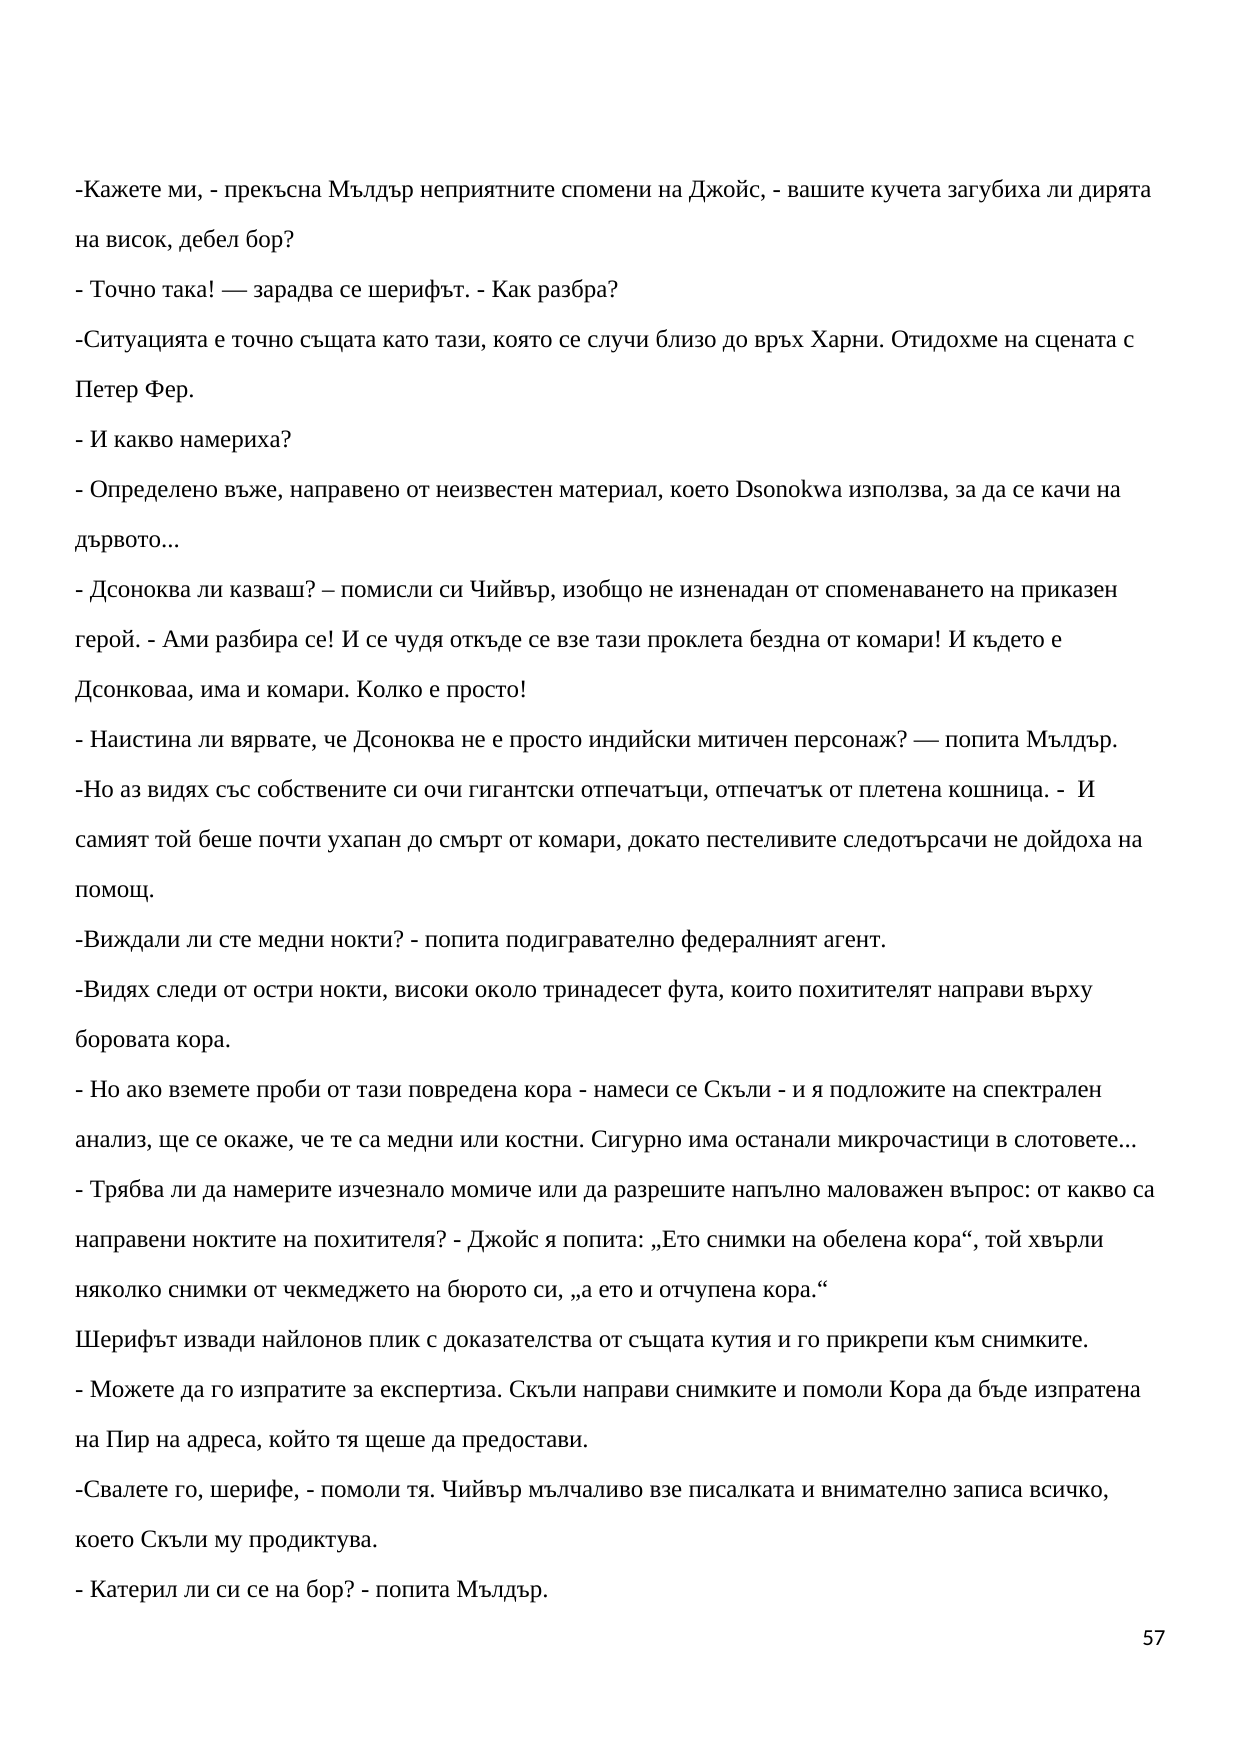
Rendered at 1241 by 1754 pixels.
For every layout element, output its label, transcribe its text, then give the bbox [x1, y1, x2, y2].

text -Виждали ли сте медни нокти? - попита подигравателно федералният агент. [75, 903, 1165, 953]
text - Точно така! — зарадва се шерифът. - Как разбра? [75, 253, 1165, 303]
text - Можете да го изпратите за експертиза. Скъли направи снимките и помоли Кора да бъде изпратена на Пир на адреса, който тя щеше да предостави. [75, 1353, 1165, 1453]
text - Но ако вземете проби от тази повредена кора - намеси се Скъли - и я подложите на спектрален анализ, ще се окаже, че те са медни или костни. Сигурно има останали микрочастици в слотовете... [75, 1053, 1165, 1153]
text - Катерил ли си се на бор? - попита Мълдър. [75, 1553, 1165, 1603]
text -Кажете ми, - прекъсна Мълдър неприятните спомени на Джойс, - вашите кучета загубиха ли дирята на висок, дебел бор? [75, 153, 1165, 253]
text -Ситуацията е точно същата като тази, която се случи близо до връх Харни. Отидохме на сцената с Петер Фер. [75, 303, 1165, 403]
text - Определено въже, направено от неизвестен материал, което Dsonokwa използва, за да се качи на дървото... [75, 453, 1165, 553]
text -Но аз видях със собствените си очи гигантски отпечатъци, отпечатък от плетена кошница. - И самият той беше почти ухапан до смърт от комари, докато пестеливите следотърсачи не дойдоха на помощ. [75, 753, 1165, 903]
text - Наистина ли вярвате, че Дсоноква не е просто индийски митичен персонаж? — попита Мълдър. [75, 703, 1165, 753]
text -Свалете го, шерифе, - помоли тя. Чийвър мълчаливо взе писалката и внимателно записа всичко, което Скъли му продиктува. [75, 1453, 1165, 1553]
text Шерифът извади найлонов плик с доказателства от същата кутия и го прикрепи към снимките. [75, 1303, 1165, 1353]
text -Видях следи от остри нокти, високи около тринадесет фута, които похитителят направи върху боровата кора. [75, 953, 1165, 1053]
text - Дсоноква ли казваш? – помисли си Чийвър, изобщо не изненадан от споменаването на приказен герой. - Ами разбира се! И се чудя откъде се взе тази проклета бездна от комари! И където е Дсонковаa, има и комари. Колко е просто! [75, 553, 1165, 703]
text - Трябва ли да намерите изчезнало момиче или да разрешите напълно маловажен въпрос: от какво са направени ноктите на похитителя? - Джойс я попита: „Ето снимки на обелена кора“, той хвърли няколко снимки от чекмеджето на бюрото си, „а ето и отчупена кора.“ [75, 1153, 1165, 1303]
text - И какво намериха? [75, 403, 1165, 453]
